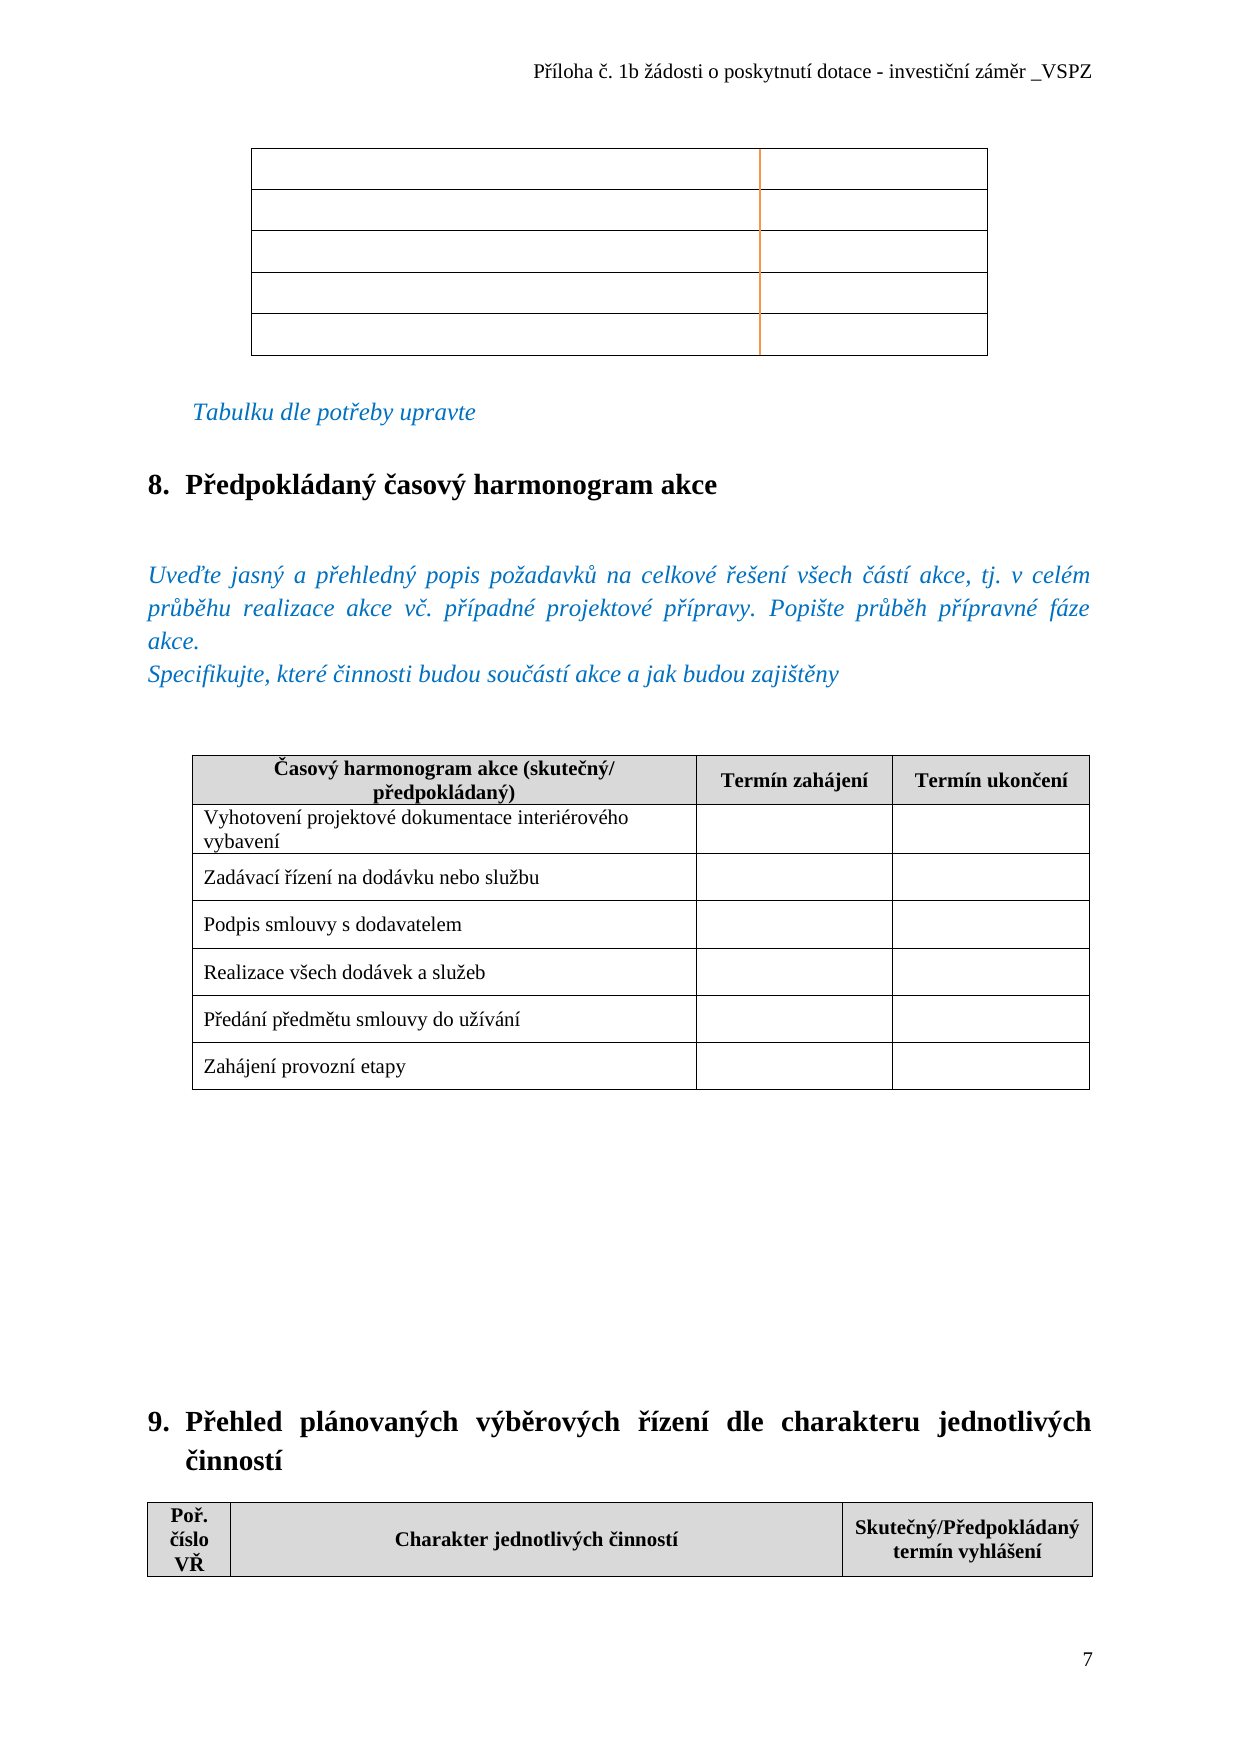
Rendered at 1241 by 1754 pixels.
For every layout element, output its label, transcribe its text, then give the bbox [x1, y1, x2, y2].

table_cell [252, 231, 759, 272]
list Předpokládaný časový harmonogram akce [148, 467, 1092, 500]
table_cell [697, 949, 892, 995]
text Specifikujte, které činnosti budou součástí akce a jak budou zajištěny [148, 659, 1092, 687]
table_cell Podpis smlouvy s dodavatelem [193, 901, 696, 947]
table_header Poř. číslo VŘ [148, 1503, 230, 1576]
table_cell Vyhotovení projektové dokumentace interiérového vybavení [193, 805, 696, 853]
table_cell [761, 314, 987, 354]
table_cell [893, 1043, 1089, 1089]
text Uveďte jasný a přehledný popis požadavků na celkové řešení všech částí akce, tj. v celém průběhu realizace akce vč. případné projektové přípravy. Popište průběh přípravné fáze akce. [148, 560, 1092, 654]
table_cell [893, 805, 1089, 853]
table_cell [893, 949, 1089, 995]
table_header Termín ukončení [893, 756, 1089, 804]
table_cell [761, 273, 987, 313]
table_cell Zahájení provozní etapy [193, 1043, 696, 1089]
table_cell [893, 996, 1089, 1042]
table_header Skutečný/Předpokládaný termín vyhlášení [843, 1503, 1092, 1576]
table_cell [252, 149, 759, 189]
table_cell [761, 190, 987, 230]
table_cell Předání předmětu smlouvy do užívání [193, 996, 696, 1042]
table_cell [697, 901, 892, 947]
table_cell Realizace všech dodávek a služeb [193, 949, 696, 995]
table_cell [697, 805, 892, 853]
table_cell [697, 854, 892, 900]
table_cell [697, 1043, 892, 1089]
table_header Charakter jednotlivých činností [231, 1503, 842, 1576]
table_cell [252, 314, 759, 354]
table_cell [252, 190, 759, 230]
table_cell [893, 901, 1089, 947]
table_header Termín zahájení [697, 756, 892, 804]
table_cell [761, 231, 987, 272]
table_cell [761, 149, 987, 189]
list Přehled plánovaných výběrových řízení dle charakteru jednotlivých činností [148, 1404, 1092, 1476]
text Tabulku dle potřeby upravte [192, 397, 1092, 426]
table_cell [697, 996, 892, 1042]
table_header Časový harmonogram akce (skutečný/ předpokládaný) [193, 756, 696, 804]
table_cell [252, 273, 759, 313]
table_cell [893, 854, 1089, 900]
table_cell Zadávací řízení na dodávku nebo službu [193, 854, 696, 900]
